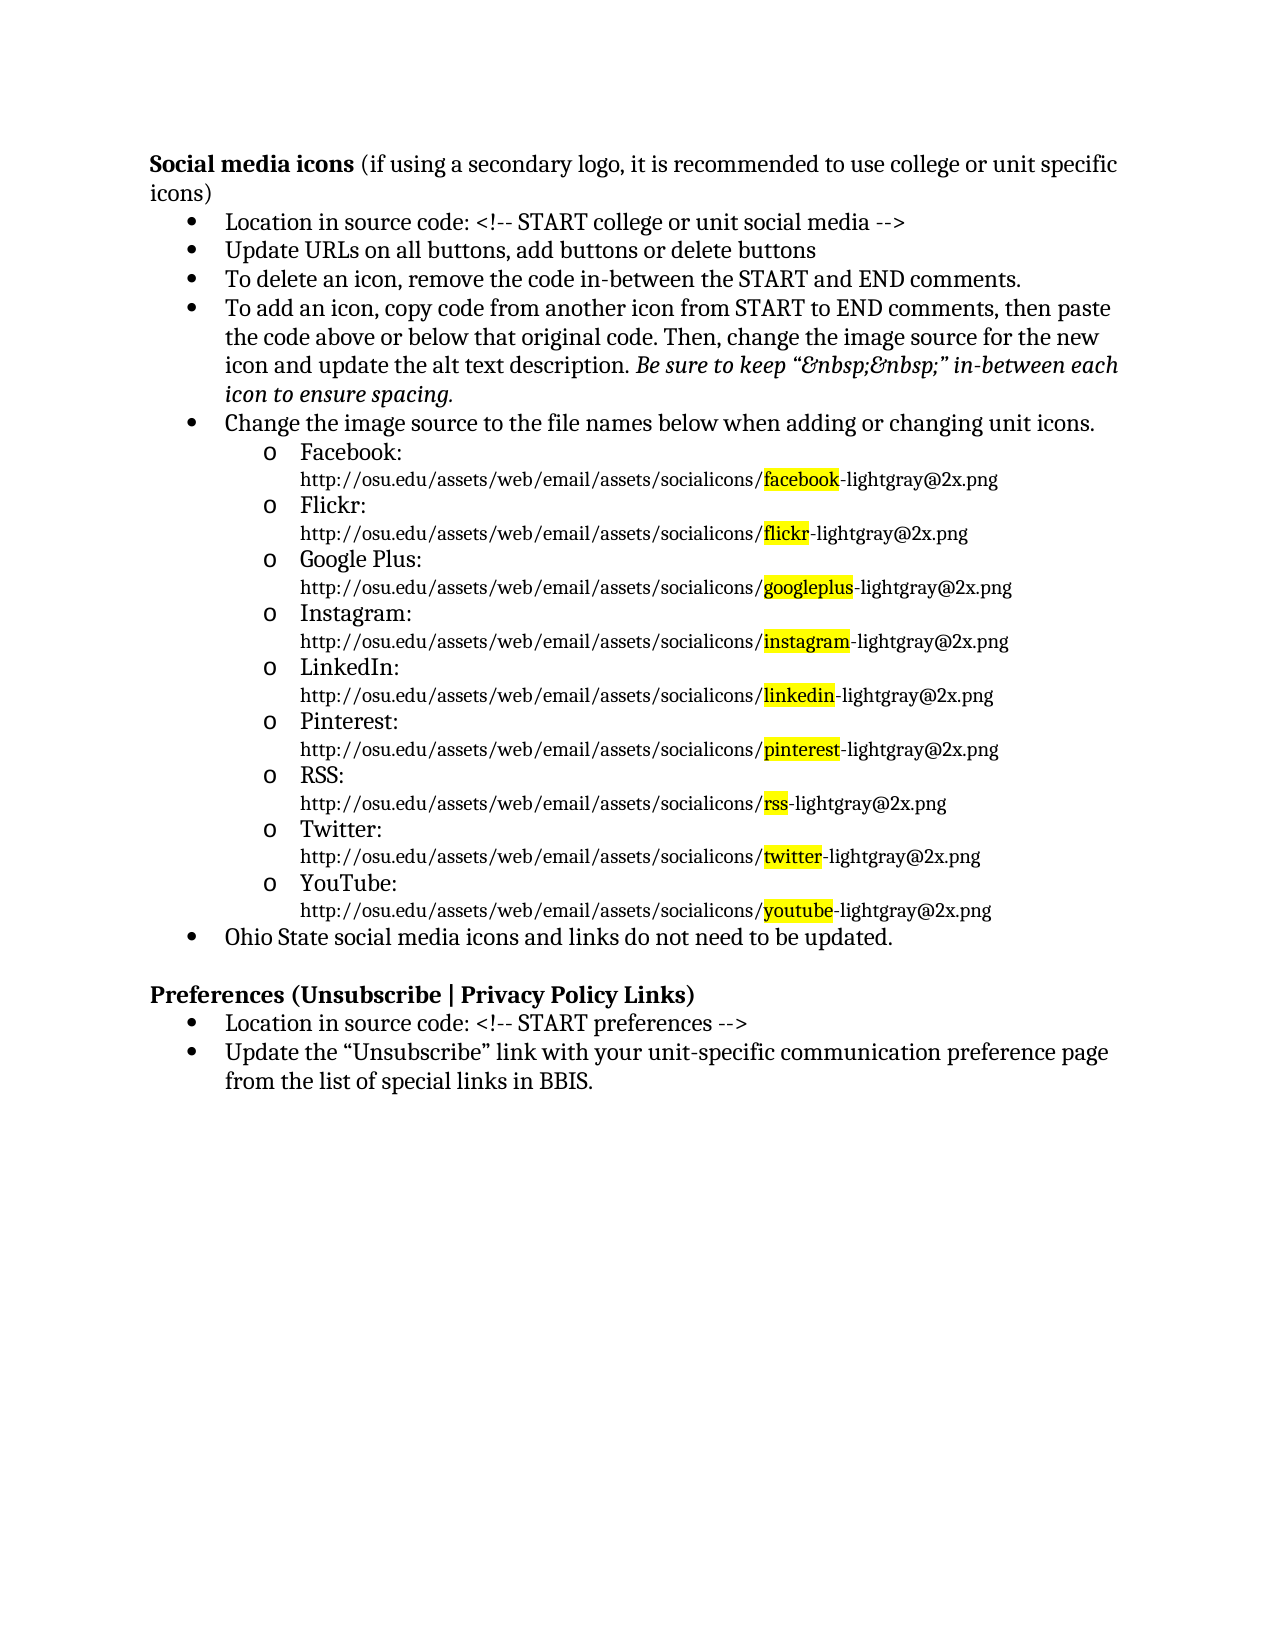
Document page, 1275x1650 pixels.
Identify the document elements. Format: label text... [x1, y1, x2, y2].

list To add an icon, copy code from another icon from START to END comments, then paste the code above or below that original code. Then, change the image source for the new icon and update the alt text description. Be sure to keep “&nbsp;&nbsp;” in-between each icon to ensure spacing. [187, 294, 1125, 409]
text http://osu.edu/assets/web/email/assets/socialicons/linkedin-lightgray@2x.png [835, 683, 1125, 707]
text Preferences (Unsubscribe | Privacy Policy Links) [150, 981, 1125, 1009]
list Flickr: [262, 491, 1125, 521]
list Pinterest: [262, 707, 1125, 737]
text http://osu.edu/assets/web/email/assets/socialicons/youtube-lightgray@2x.png [262, 899, 764, 923]
text http://osu.edu/assets/web/email/assets/socialicons/rss-lightgray@2x.png [788, 791, 1125, 815]
text http://osu.edu/assets/web/email/assets/socialicons/googleplus-lightgray@2x.png [262, 575, 764, 599]
list Change the image source to the file names below when adding or changing unit icons. [187, 409, 1125, 437]
list Instagram: [262, 599, 1125, 629]
text http://osu.edu/assets/web/email/assets/socialicons/linkedin-lightgray@2x.png [262, 683, 764, 707]
text http://osu.edu/assets/web/email/assets/socialicons/googleplus-lightgray@2x.png [853, 575, 1125, 599]
list Ohio State social media icons and links do not need to be updated. [187, 923, 1125, 952]
text http://osu.edu/assets/web/email/assets/socialicons/instagram-lightgray@2x.png [262, 629, 764, 653]
text http://osu.edu/assets/web/email/assets/socialicons/twitter-lightgray@2x.png [822, 845, 1125, 869]
text http://osu.edu/assets/web/email/assets/socialicons/twitter-lightgray@2x.png [262, 845, 764, 869]
text http://osu.edu/assets/web/email/assets/socialicons/facebook-lightgray@2x.png [262, 467, 1125, 491]
list Twitter: [262, 815, 1125, 845]
list YouTube: [262, 869, 1125, 899]
text http://osu.edu/assets/web/email/assets/socialicons/pinterest-lightgray@2x.png [840, 737, 1125, 761]
text http://osu.edu/assets/web/email/assets/socialicons/instagram-lightgray@2x.png [850, 629, 1125, 653]
list Facebook: [262, 437, 1125, 467]
list Location in source code: <!-- START preferences --> [187, 1009, 1125, 1038]
text http://osu.edu/assets/web/email/assets/socialicons/pinterest-lightgray@2x.png [262, 737, 764, 761]
list Location in source code: <!-- START college or unit social media --> [187, 207, 1125, 236]
list To delete an icon, remove the code in-between the START and END comments. [187, 265, 1125, 294]
list Update URLs on all buttons, add buttons or delete buttons [187, 236, 1125, 265]
text Social media icons (if using a secondary logo, it is recommended to use college or unit specific icons) [150, 150, 1125, 207]
text http://osu.edu/assets/web/email/assets/socialicons/youtube-lightgray@2x.png [833, 899, 1125, 923]
list Google Plus: [262, 545, 1125, 575]
list LinkedIn: [262, 653, 1125, 683]
text http://osu.edu/assets/web/email/assets/socialicons/rss-lightgray@2x.png [262, 791, 764, 815]
text http://osu.edu/assets/web/email/assets/socialicons/flickr-lightgray@2x.png [262, 521, 764, 545]
list Update the “Unsubscribe” link with your unit-specific communication preference page from the list of special links in BBIS. [187, 1038, 1125, 1096]
text http://osu.edu/assets/web/email/assets/socialicons/flickr-lightgray@2x.png [809, 521, 1125, 545]
list RSS: [262, 761, 1125, 791]
